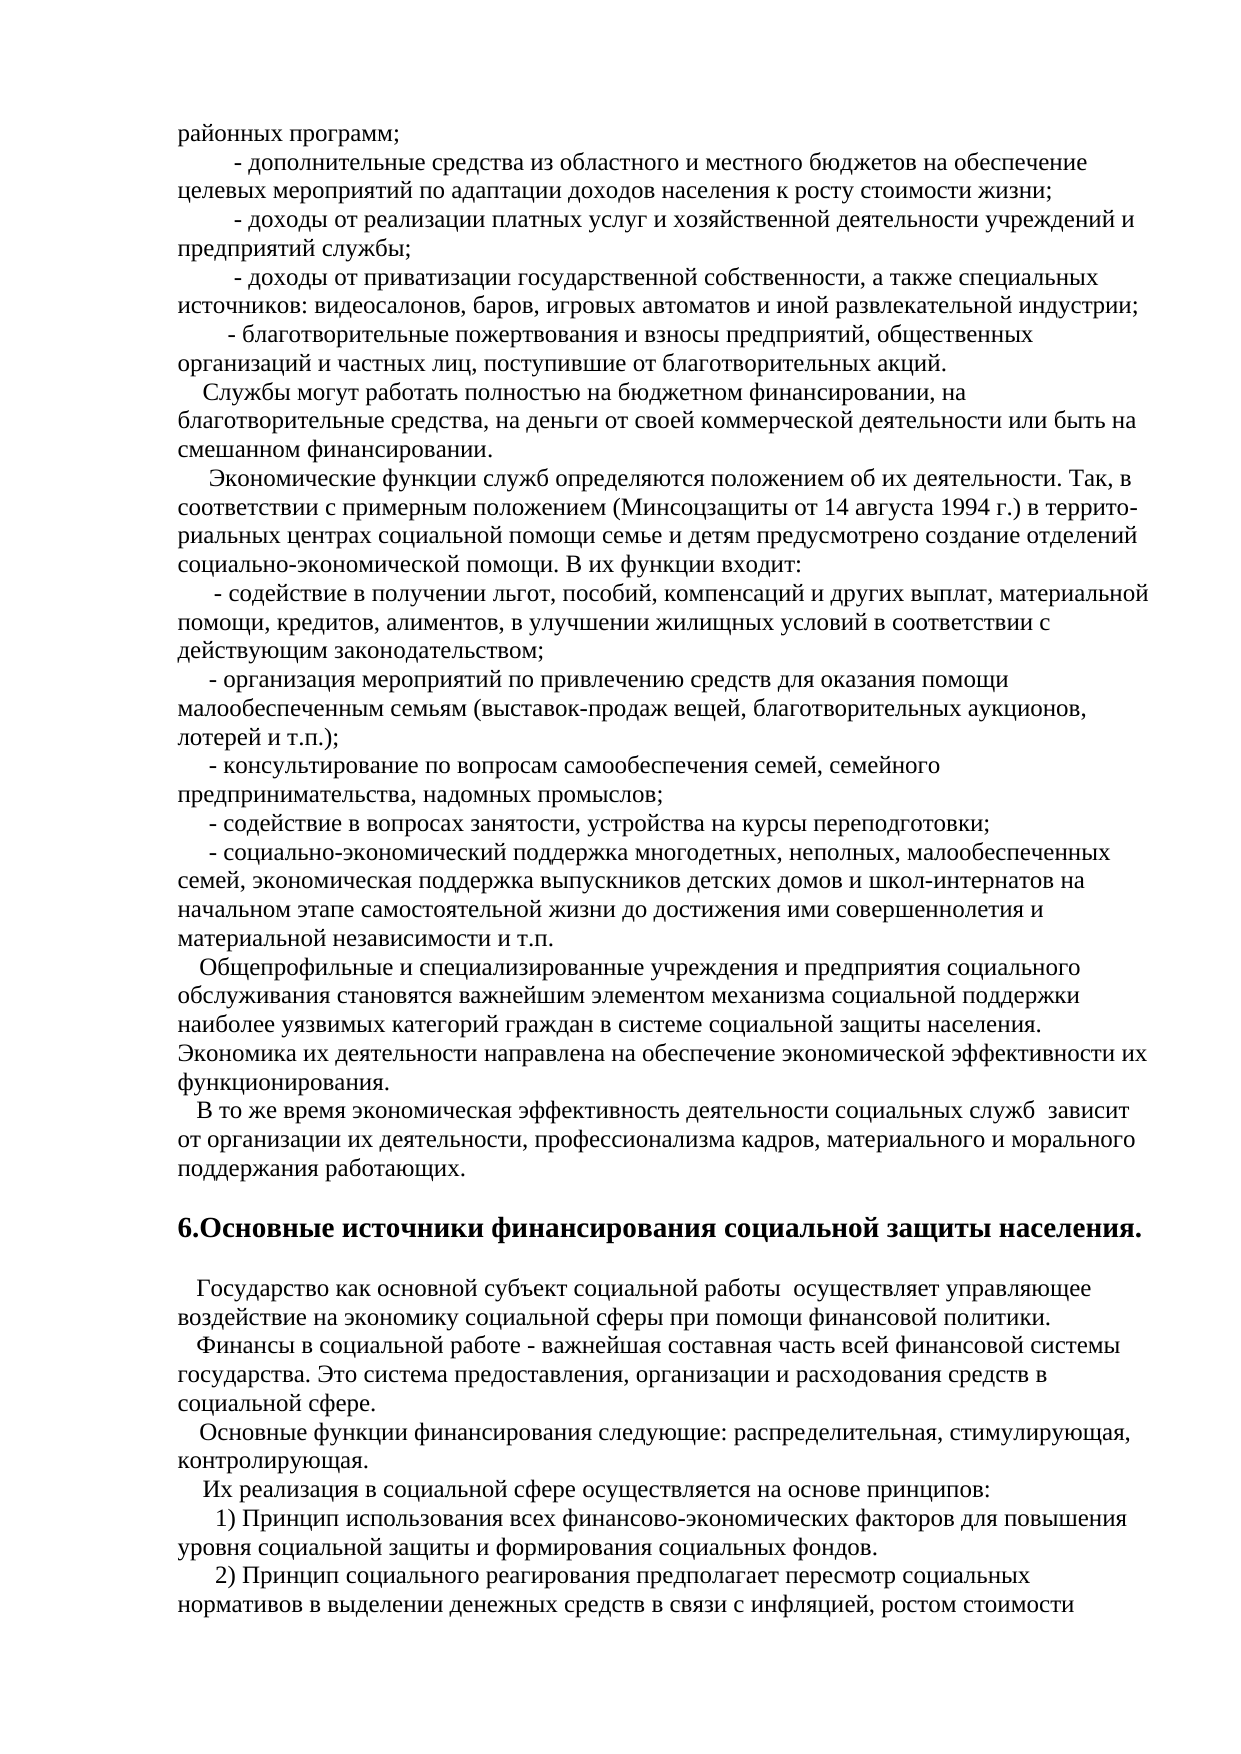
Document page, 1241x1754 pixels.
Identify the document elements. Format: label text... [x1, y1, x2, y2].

text - доходы от реализации платных услуг и хозяйственной деятельности учреждений и предприятий службы; [177, 204, 1152, 262]
text - организация мероприятий по привлечению средств для оказания помощи малообеспеченным семьям (выставок-продаж вещей, благотворительных аукционов, лотерей и т.п.); [177, 664, 1152, 751]
text 1) Принцип использования всех финансово-экономических факторов для повышения уровня социальной защиты и формирования социальных фондов. [177, 1503, 1152, 1560]
text - доходы от приватизации государственной собственности, а также специальных источников: видеосалонов, баров, игровых автоматов и иной развлекательной индустрии; [177, 262, 1152, 319]
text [177, 118, 1152, 147]
text Государство как основной субъект социальной работы осуществляет управляющее воздействие на экономику социальной сферы при помощи финансовой политики. [177, 1273, 1152, 1330]
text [177, 1560, 1152, 1618]
text Основные функции финансирования следующие: распределительная, стимулирующая, контролирующая. [177, 1417, 1152, 1474]
text Финансы в социальной работе - важнейшая составная часть всей финансовой системы государства. Это система предоставления, организации и расходования средств в социальной сфере. [177, 1330, 1152, 1417]
text - дополнительные средства из областного и местного бюджетов на обеспечение целевых мероприятий по адаптации доходов населения к росту стоимости жизни; [177, 147, 1152, 204]
text - содействие в получении льгот, пособий, компенсаций и других выплат, материальной помощи, кредитов, алиментов, в улучшении жилищных условий в соответствии с действующим законодательством; [177, 578, 1152, 664]
text В то же время экономическая эффективность деятельности социальных служб зависит от организации их деятельности, профессионализма кадров, материального и морального поддержания работающих. [177, 1096, 1152, 1182]
text 6.Основные источники финансирования социальной защиты населения. [177, 1211, 1152, 1244]
text Службы могут работать полностью на бюджетном финансировании, на благотворительные средства, на деньги от своей коммерческой деятельности или быть на смешанном финансировании. [177, 377, 1152, 463]
text Общепрофильные и специализированные учреждения и предприятия социального обслуживания становятся важнейшим элементом механизма социальной поддержки наиболее уязвимых категорий граждан в системе социальной защиты населения. Экономика их деятельности направлена на обеспечение экономической эффективности их функционирования. [177, 952, 1152, 1096]
text Экономические функции служб определяются положением об их деятельности. Так, в соответствии с примерным положением (Минсоцзащиты от 14 августа 1994 г.) в территориальных центрах социальной помощи семье и детям предусмотрено создание отделений социально-экономической помощи. В их функции входит: [177, 463, 1152, 578]
text - социально-экономический поддержка многодетных, неполных, малообеспеченных семей, экономическая поддержка выпускников детских домов и школ-интернатов на начальном этапе самостоятельной жизни до достижения ими совершеннолетия и материальной независимости и т.п. [177, 837, 1152, 952]
text - благотворительные пожертвования и взносы предприятий, общественных организаций и частных лиц, поступившие от благотворительных акций. [177, 319, 1152, 377]
text Их реализация в социальной сфере осуществляется на основе принципов: [177, 1474, 1152, 1503]
text - содействие в вопросах занятости, устройства на курсы переподготовки; [177, 808, 1152, 837]
text - консультирование по вопросам самообеспечения семей, семейного предпринимательства, надомных промыслов; [177, 751, 1152, 808]
